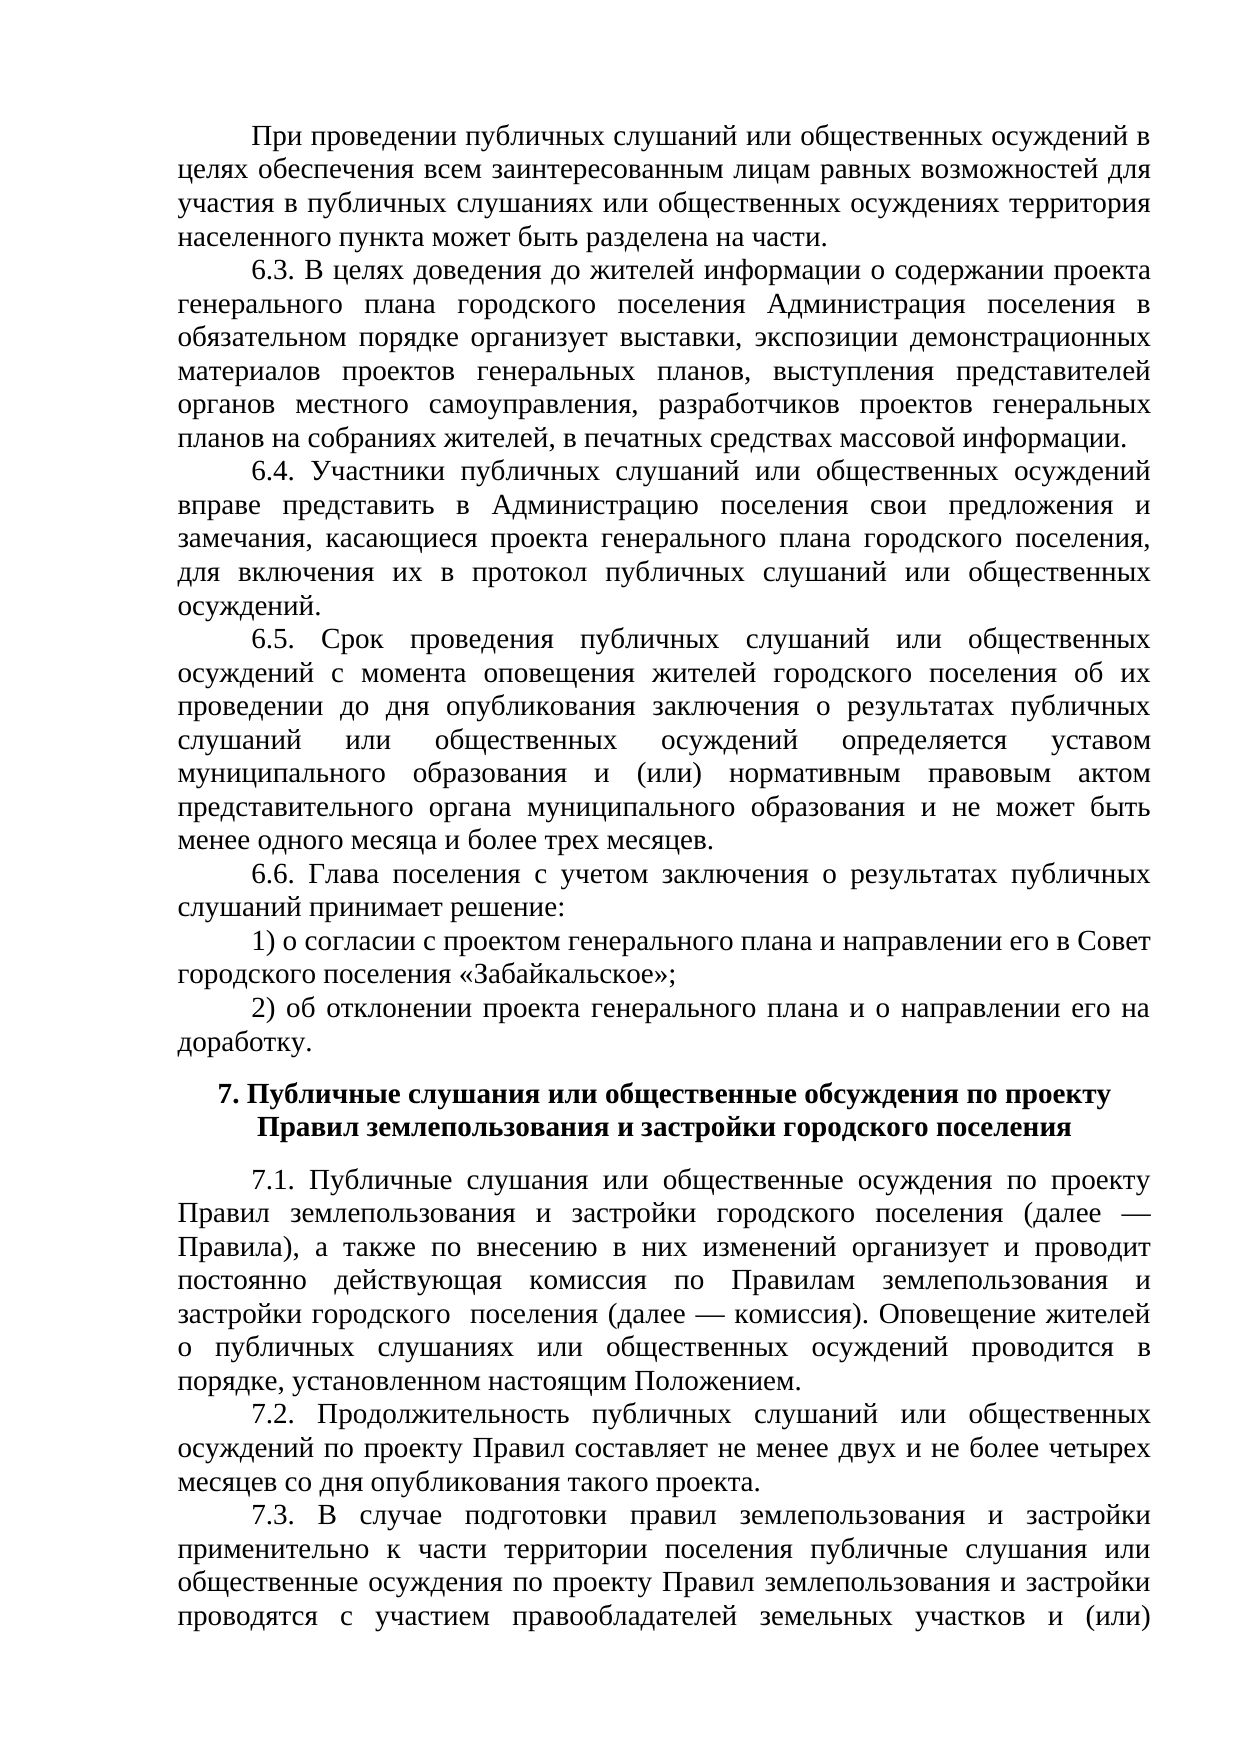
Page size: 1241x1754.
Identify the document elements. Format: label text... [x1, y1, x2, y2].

text 6.4. Участники публичных слушаний или общественных осуждений вправе представить в Администрацию поселения свои предложения и замечания, касающиеся проекта генерального плана городского поселения, для включения их в протокол публичных слушаний или общественных осуждений. [177, 453, 1152, 621]
text 2) об отклонении проекта генерального плана и о направлении его на доработку. [177, 990, 1152, 1057]
text 7.1. Публичные слушания или общественные осуждения по проекту Правил землепользования и застройки городского поселения (далее — Правила), а также по внесению в них изменений организует и проводит постоянно действующая комиссия по Правилам землепользования и застройки городского поселения (далее — комиссия). Оповещение жителей о публичных слушаниях или общественных осуждений проводится в порядке, установленном настоящим Положением. [177, 1162, 1152, 1397]
text При проведении публичных слушаний или общественных осуждений в целях обеспечения всем заинтересованным лицам равных возможностей для участия в публичных слушаниях или общественных осуждениях территория населенного пункта может быть разделена на части. [177, 118, 1152, 252]
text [177, 1497, 1152, 1631]
text 7. Публичные слушания или общественные обсуждения по проекту Правил землепользования и застройки городского поселения [177, 1076, 1152, 1143]
text 7.2. Продолжительность публичных слушаний или общественных осуждений по проекту Правил составляет не менее двух и не более четырех месяцев со дня опубликования такого проекта. [177, 1397, 1152, 1497]
text 6.5. Срок проведения публичных слушаний или общественных осуждений с момента оповещения жителей городского поселения об их проведении до дня опубликования заключения о результатах публичных слушаний или общественных осуждений определяется уставом муниципального образования и (или) нормативным правовым актом представительного органа муниципального образования и не может быть менее одного месяца и более трех месяцев. [177, 621, 1152, 856]
text 6.3. В целях доведения до жителей информации о содержании проекта генерального плана городского поселения Администрация поселения в обязательном порядке организует выставки, экспозиции демонстрационных материалов проектов генеральных планов, выступления представителей органов местного самоуправления, разработчиков проектов генеральных планов на собраниях жителей, в печатных средствах массовой информации. [177, 252, 1152, 453]
text 6.6. Глава поселения с учетом заключения о результатах публичных слушаний принимает решение: [177, 856, 1152, 923]
text 1) о согласии с проектом генерального плана и направлении его в Совет городского поселения «Забайкальское»; [177, 923, 1152, 990]
